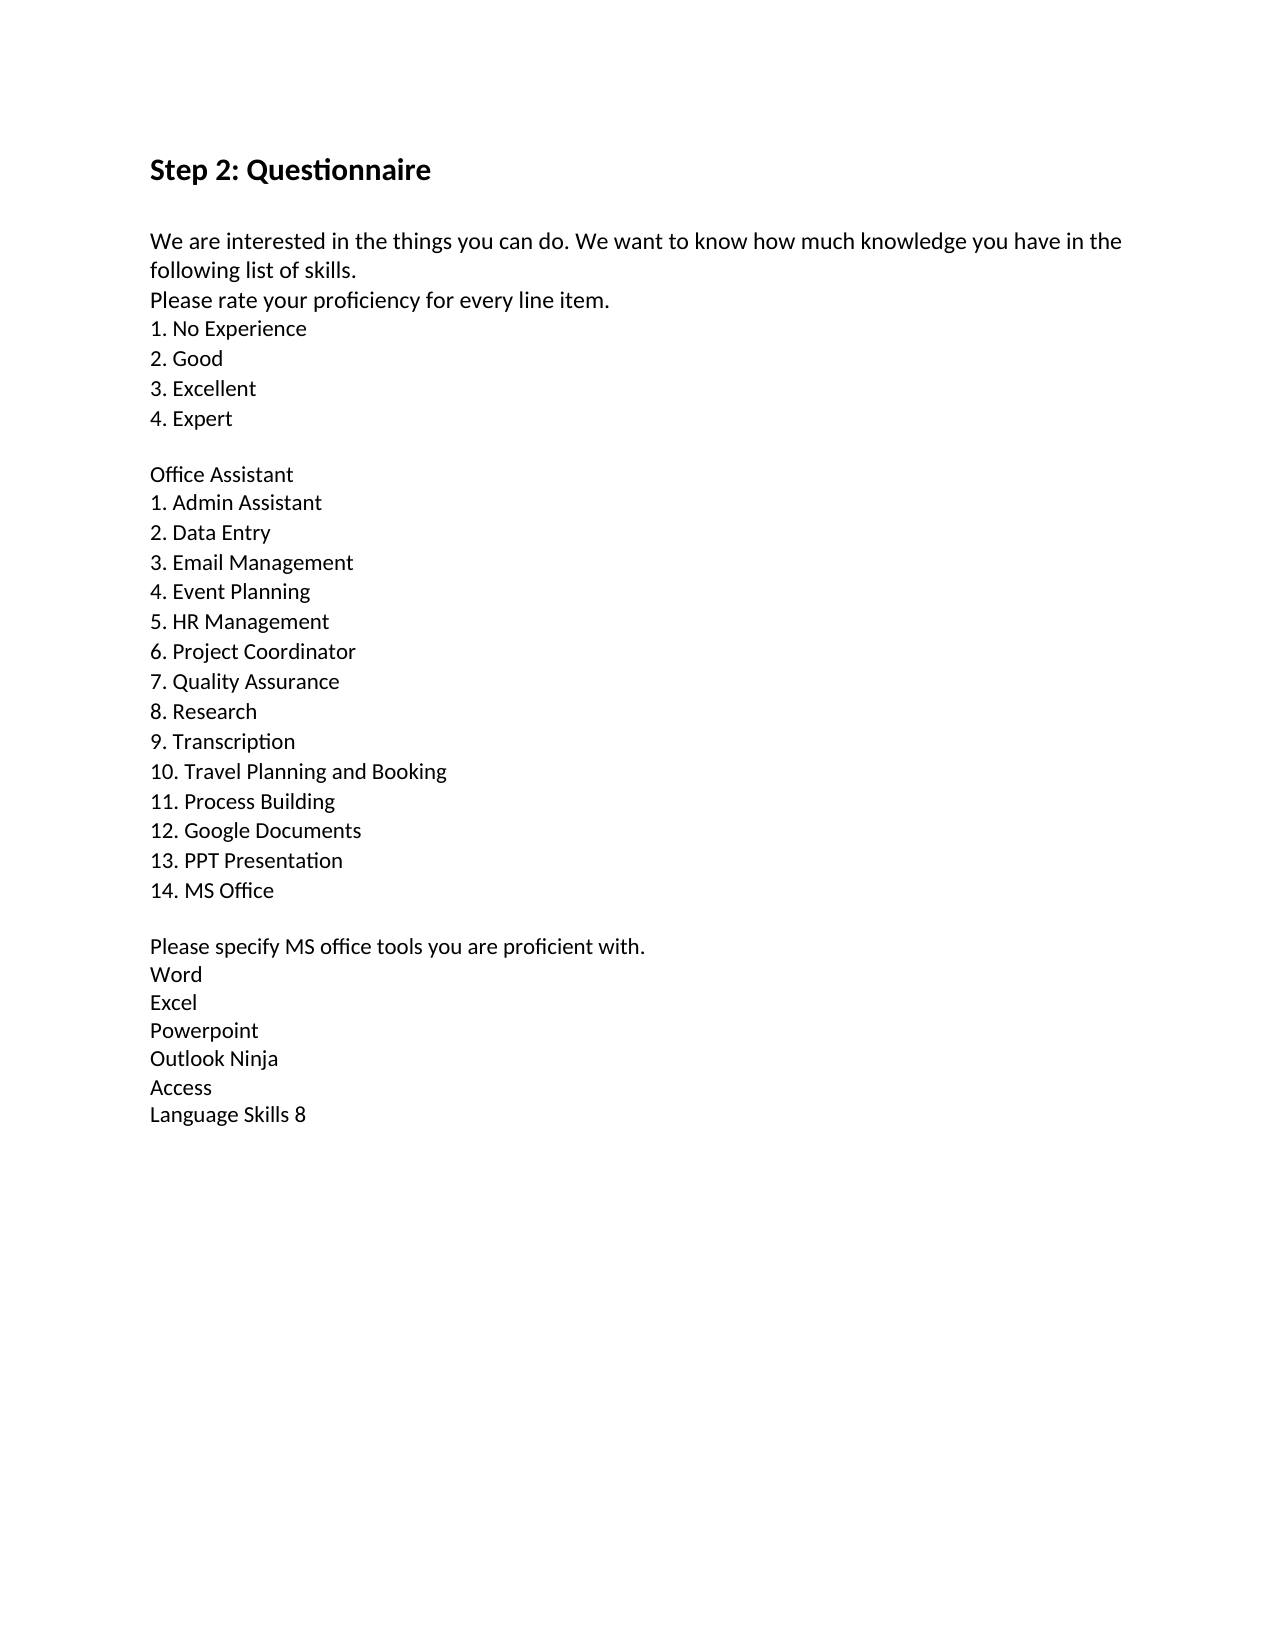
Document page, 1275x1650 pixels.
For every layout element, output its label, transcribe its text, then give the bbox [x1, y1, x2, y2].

text 13. PPT Presentation [150, 847, 1125, 874]
text Please rate your proficiency for every line item. [150, 285, 1125, 314]
text 7. Quality Assurance [150, 667, 1125, 695]
text Outlook Ninja [150, 1044, 1125, 1073]
text 10. Travel Planning and Booking [150, 757, 1125, 785]
text 3. Email Management [150, 548, 1125, 576]
text 11. Process Building [150, 787, 1125, 815]
text Word [150, 961, 1125, 988]
text 2. Data Entry [150, 518, 1125, 546]
text 3. Excellent [150, 374, 1125, 402]
text Office Assistant [150, 460, 1125, 488]
text 1. Admin Assistant [150, 488, 1125, 516]
text 2. Good [150, 344, 1125, 372]
text Access [150, 1073, 1125, 1101]
text 9. Transcription [150, 727, 1125, 755]
text Step 2: Questionnaire [150, 150, 1125, 188]
text 4. Expert [150, 404, 1125, 432]
text Powerpoint [150, 1017, 1125, 1044]
text We are interested in the things you can do. We want to know how much knowledge you have in the following list of skills. [150, 226, 1125, 285]
text 4. Event Planning [150, 577, 1125, 606]
text Please specify MS office tools you are proficient with. [150, 932, 1125, 961]
text 5. HR Management [150, 607, 1125, 635]
text 14. MS Office [150, 876, 1125, 904]
text 1. No Experience [150, 314, 1125, 342]
text Excel [150, 988, 1125, 1017]
text 12. Google Documents [150, 817, 1125, 845]
text Language Skills 8 [150, 1101, 1125, 1129]
text 6. Project Coordinator [150, 637, 1125, 665]
text 8. Research [150, 697, 1125, 725]
